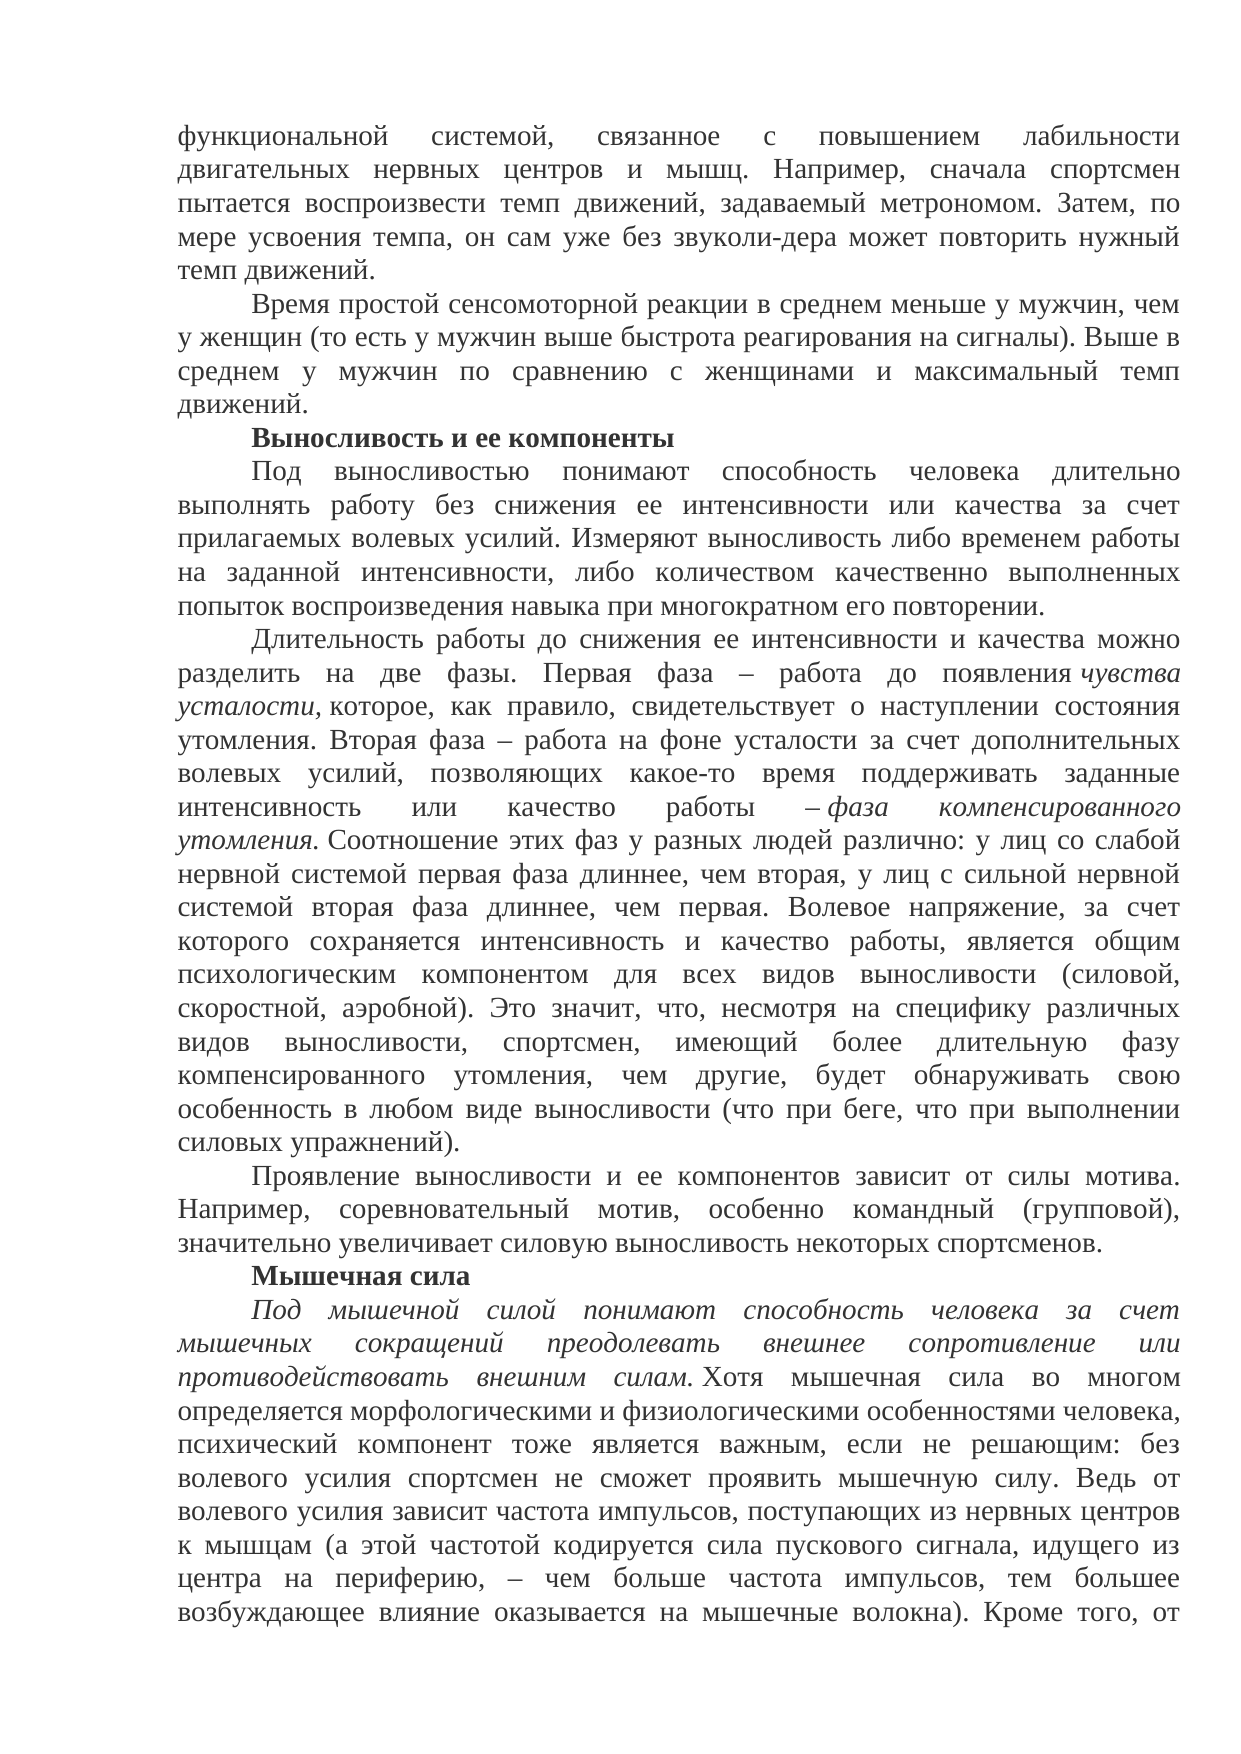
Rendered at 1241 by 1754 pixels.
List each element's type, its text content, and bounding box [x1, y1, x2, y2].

text Длительность работы до снижения ее интенсивности и качества можно разделить на две фазы. Первая фаза – работа до появления чувства усталости, которое, как правило, свидетельствует о наступлении состояния утомления. Вторая фаза – работа на фоне усталости за счет дополнительных волевых усилий, позволяющих какое-то время поддерживать заданные интенсивность или качество работы – фаза компенсированного утомления. Соотношение этих фаз у разных людей различно: у лиц со слабой нервной системой первая фаза длиннее, чем вторая, у лиц с сильной нервной системой вторая фаза длиннее, чем первая. Волевое напряжение, за счет которого сохраняется интенсивность и качество работы, является общим психологическим компонентом для всех видов выносливости (силовой, скоростной, аэробной). Это значит, что, несмотря на специфику различных видов выносливости, спортсмен, имеющий более длительную фазу компенсированного утомления, чем другие, будет обнаруживать свою особенность в любом виде выносливости (что при беге, что при выполнении силовых упражнений). [177, 621, 1181, 1158]
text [177, 1292, 1181, 1627]
text Проявление выносливости и ее компонентов зависит от силы мотива. Например, соревновательный мотив, особенно командный (групповой), значительно увеличивает силовую выносливость некоторых спортсменов. [177, 1158, 1181, 1258]
text Время простой сенсомоторной реакции в среднем меньше у мужчин, чем у женщин (то есть у мужчин выше быстрота реагирования на сигналы). Выше в среднем у мужчин по сравнению с женщинами и максимальный темп движений. [177, 286, 1181, 420]
text Под выносливостью понимают способность человека длительно выполнять работу без снижения ее интенсивности или качества за счет прилагаемых волевых усилий. Измеряют выносливость либо временем работы на заданной интенсивности, либо количеством качественно выполненных попыток воспроизведения навыка при многократном его повторении. [177, 453, 1181, 621]
text Выносливость и ее компоненты [177, 420, 1181, 453]
text Мышечная сила [177, 1258, 1181, 1292]
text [177, 118, 1181, 286]
